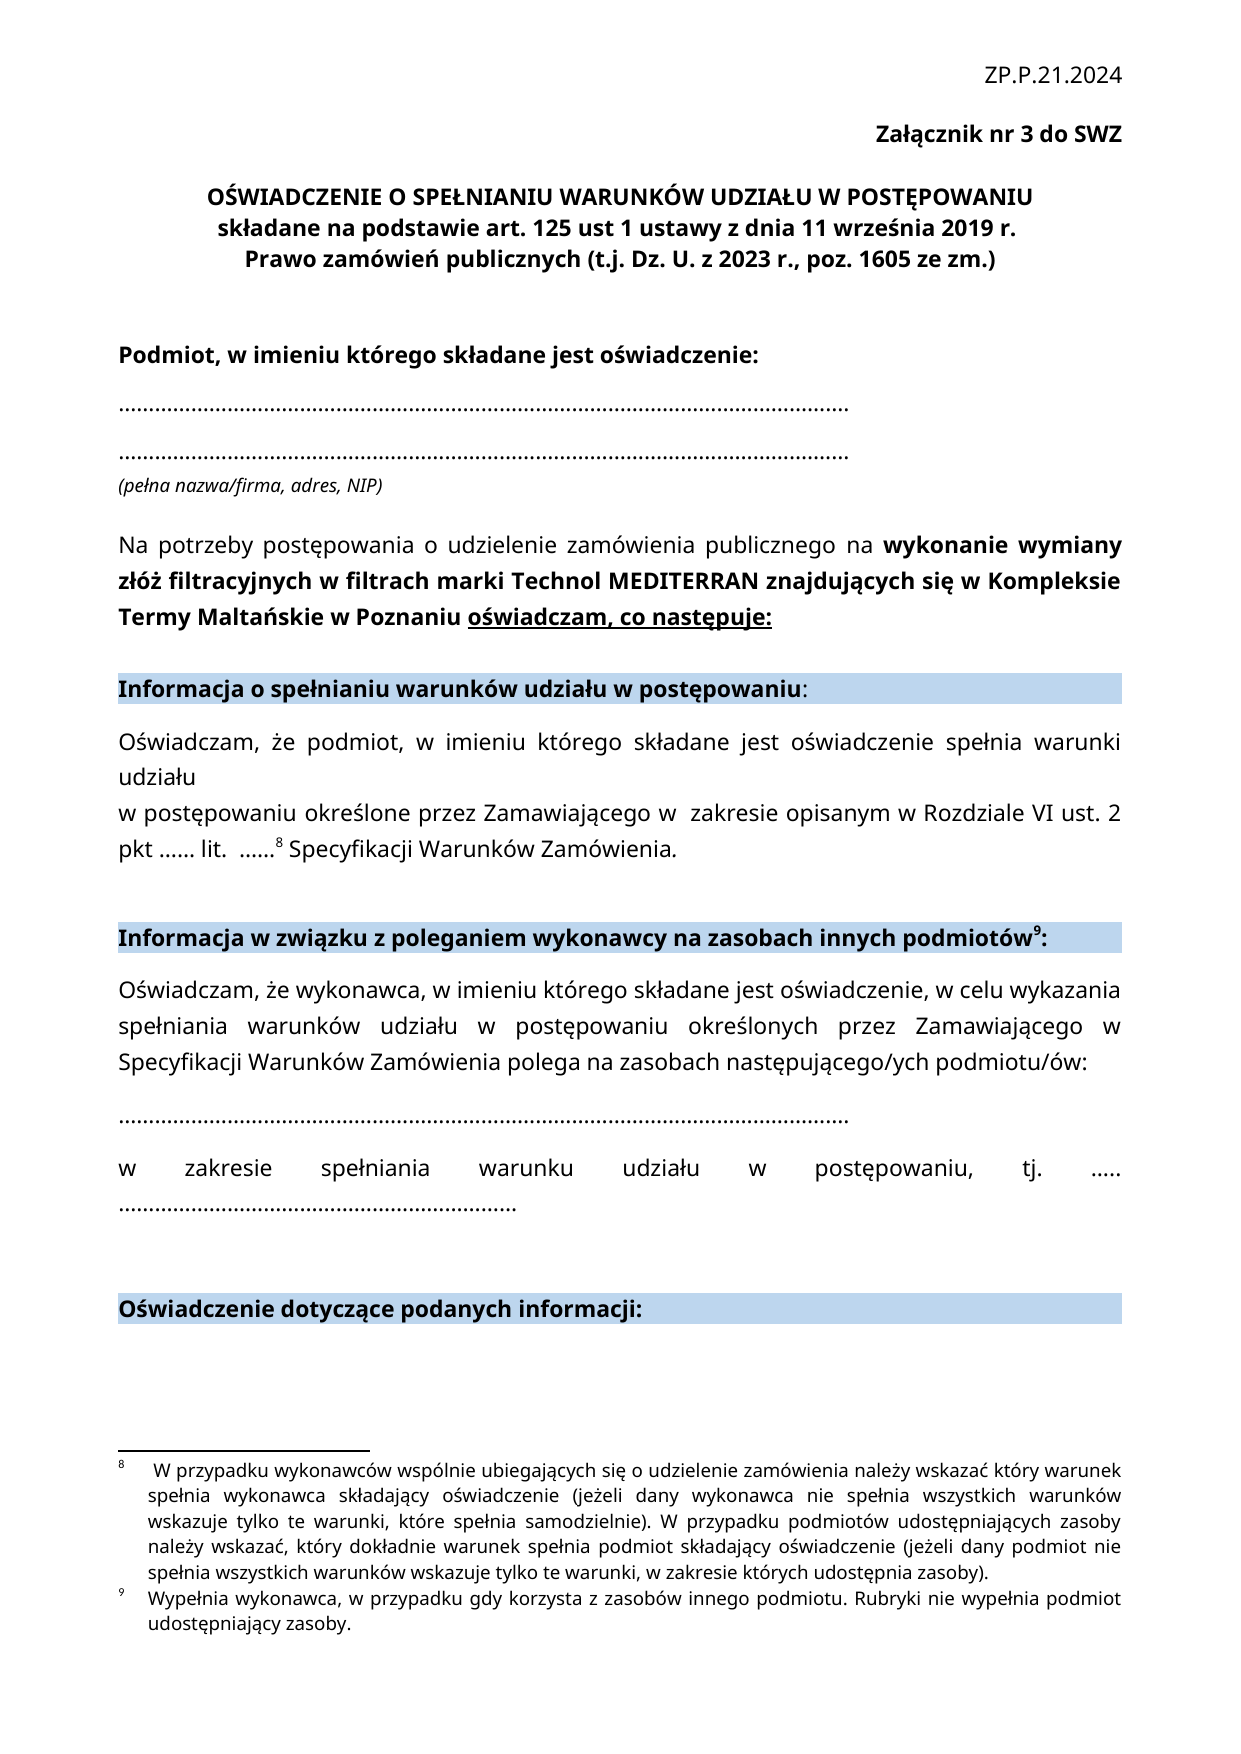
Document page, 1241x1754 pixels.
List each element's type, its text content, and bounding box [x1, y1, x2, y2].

text Informacja w związku z poleganiem wykonawcy na zasobach innych podmiotów: [118, 922, 1122, 953]
text Oświadczenie dotyczące podanych informacji: [118, 1293, 1122, 1324]
text (pełna nazwa/firma, adres, NIP) [118, 471, 1122, 498]
text Oświadczam, że wykonawca, w imieniu którego składane jest oświadczenie, w celu wykazania spełniania warunków udziału w postępowaniu określonych przez Zamawiającego w Specyfikacji Warunków Zamówienia polega na zasobach następującego/ych podmiotu/ów: [118, 974, 1122, 1077]
text w zakresie spełniania warunku udziału w postępowaniu, tj. …..………………………………………………………… [118, 1151, 1122, 1219]
text …………………………………………………………………………………………………………. [118, 387, 1122, 418]
text OŚWIADCZENIE O SPEŁNIANIU WARUNKÓW UDZIAŁU W POSTĘPOWANIU [118, 181, 1122, 212]
text Załącznik nr 3 do SWZ [118, 118, 1122, 149]
text składane na podstawie art. 125 ust 1 ustawy z dnia 11 września 2019 r. Prawo zamówień publicznych (t.j. Dz. U. z 2023 r., poz. 1605 ze zm.) [118, 212, 1122, 274]
text …………………………………………………………………………………………………….…… [118, 435, 1122, 466]
text Na potrzeby postępowania o udzielenie zamówienia publicznego na wykonanie wymiany złóż filtracyjnych w filtrach marki Technol MEDITERRAN znajdujących się w Kompleksie Termy Maltańskie w Poznaniu oświadczam, co następuje: [118, 529, 1122, 632]
text Informacja o spełnianiu warunków udziału w postępowaniu: [118, 673, 1122, 704]
text Oświadczam, że podmiot, w imieniu którego składane jest oświadczenie spełnia warunki udziału w postępowaniu określone przez Zamawiającego w zakresie opisanym w Rozdziale VI ust. 2 pkt …… lit. …… Specyfikacji Warunków Zamówienia. [118, 725, 1122, 864]
text Podmiot, w imieniu którego składane jest oświadczenie: [118, 339, 1122, 370]
text …………………………………………………………………………………………………………. [118, 1099, 1122, 1130]
